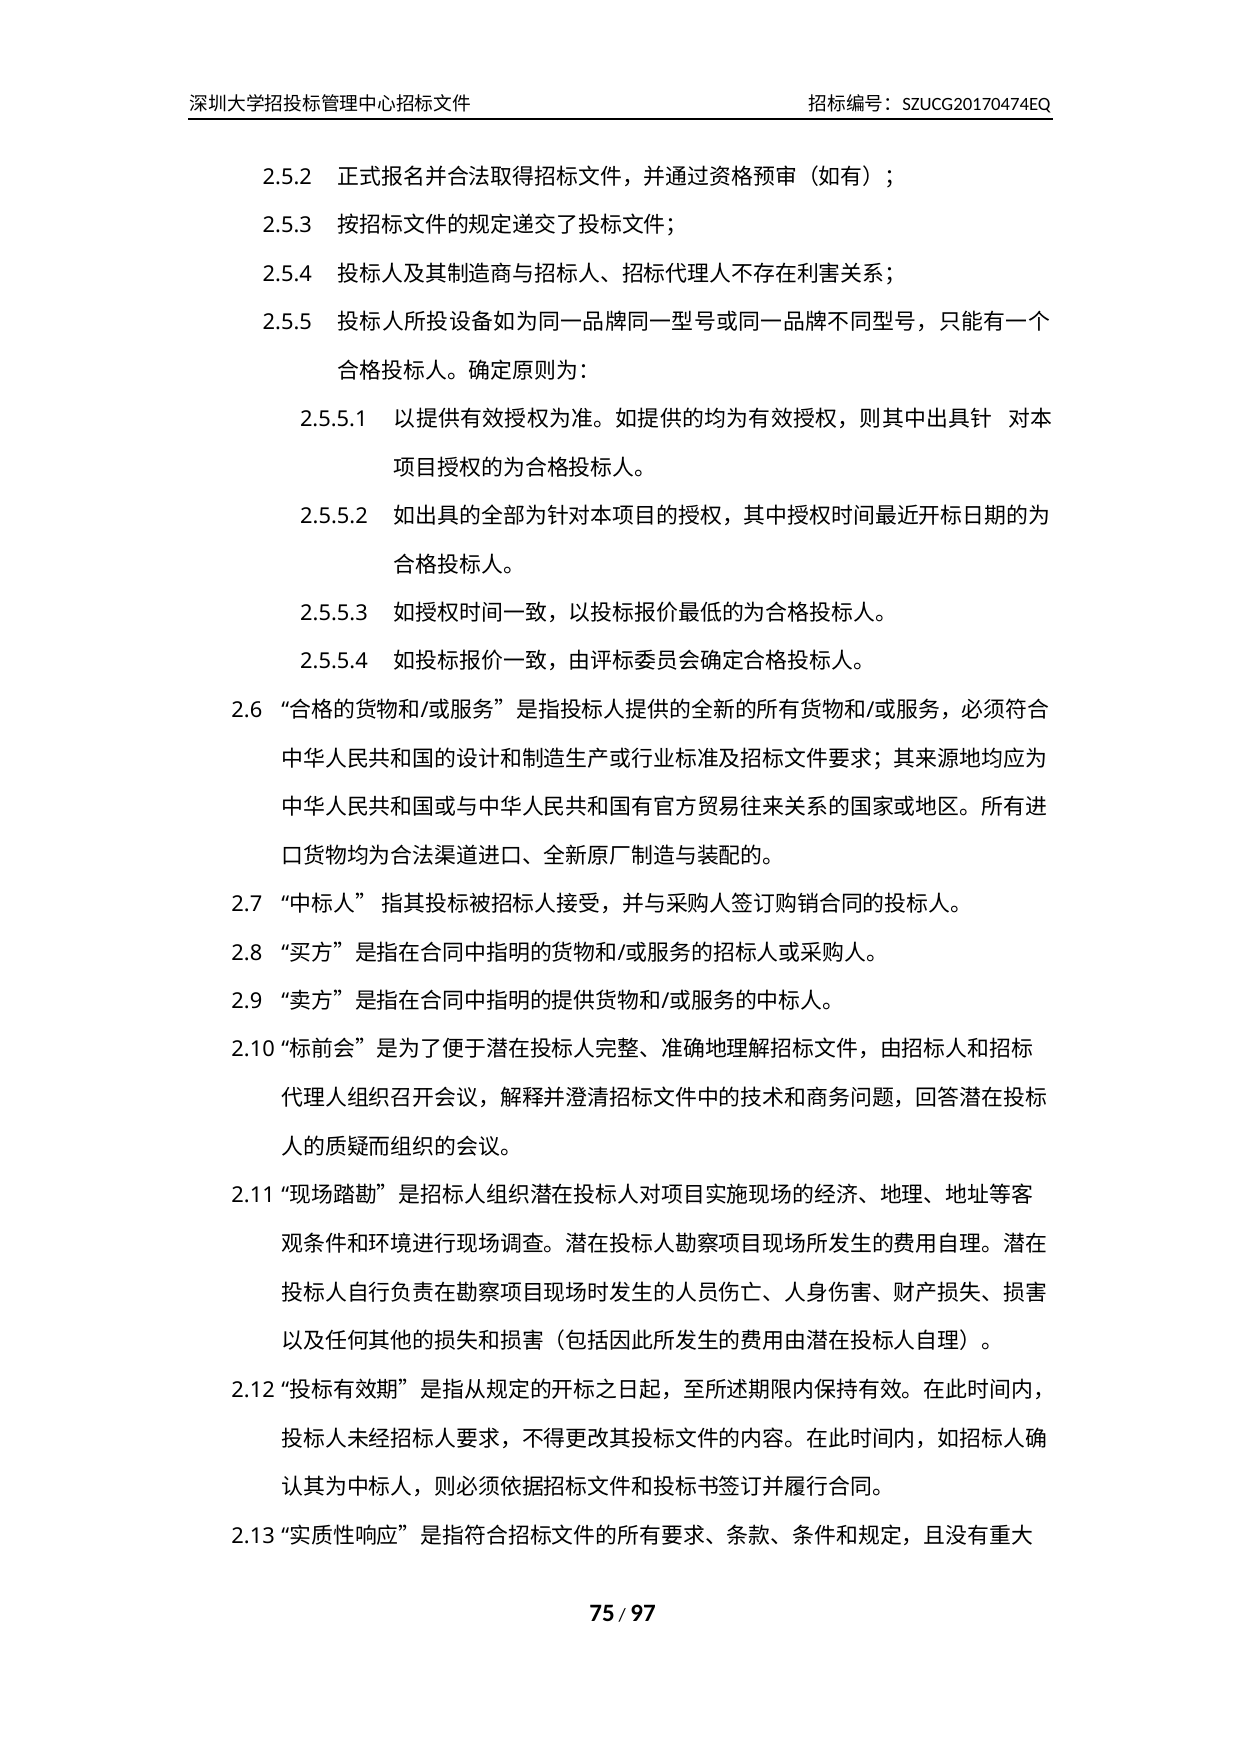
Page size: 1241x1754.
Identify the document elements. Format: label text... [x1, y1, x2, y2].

list 如投标报价一致，由评标委员会确定合格投标人。 [300, 643, 1053, 676]
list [231, 1517, 1053, 1550]
list 以提供有效授权为准。如提供的均为有效授权，则其中出具针 对本项目授权的为合格投标人。 [300, 401, 1053, 482]
list 投标人及其制造商与招标人、招标代理人不存在利害关系； [262, 255, 1053, 288]
list “卖方”是指在合同中指明的提供货物和/或服务的中标人。 [231, 983, 1053, 1015]
list “中标人” 指其投标被招标人接受，并与采购人签订购销合同的投标人。 [231, 886, 1053, 918]
list “投标有效期”是指从规定的开标之日起，至所述期限内保持有效。在此时间内，投标人未经招标人要求，不得更改其投标文件的内容。在此时间内，如招标人确认其为中标人，则必须依据招标文件和投标书签订并履行合同。 [231, 1371, 1053, 1501]
list “标前会”是为了便于潜在投标人完整、准确地理解招标文件，由招标人和招标代理人组织召开会议，解释并澄清招标文件中的技术和商务问题，回答潜在投标人的质疑而组织的会议。 [231, 1031, 1053, 1161]
list 按招标文件的规定递交了投标文件； [262, 207, 1053, 239]
list 投标人所投设备如为同一品牌同一型号或同一品牌不同型号，只能有一个合格投标人。确定原则为： [262, 303, 1053, 385]
list “合格的货物和/或服务”是指投标人提供的全新的所有货物和/或服务，必须符合中华人民共和国的设计和制造生产或行业标准及招标文件要求；其来源地均应为中华人民共和国或与中华人民共和国有官方贸易往来关系的国家或地区。所有进口货物均为合法渠道进口、全新原厂制造与装配的。 [231, 691, 1053, 870]
list 如授权时间一致，以投标报价最低的为合格投标人。 [300, 595, 1053, 627]
list “买方”是指在合同中指明的货物和/或服务的招标人或采购人。 [231, 934, 1053, 967]
list 正式报名并合法取得招标文件，并通过资格预审（如有）； [262, 158, 1053, 191]
list 如出具的全部为针对本项目的授权，其中授权时间最近开标日期的为合格投标人。 [300, 498, 1053, 579]
list “现场踏勘”是招标人组织潜在投标人对项目实施现场的经济、地理、地址等客观条件和环境进行现场调查。潜在投标人勘察项目现场所发生的费用自理。潜在投标人自行负责在勘察项目现场时发生的人员伤亡、人身伤害、财产损失、损害以及任何其他的损失和损害（包括因此所发生的费用由潜在投标人自理）。 [231, 1177, 1053, 1356]
